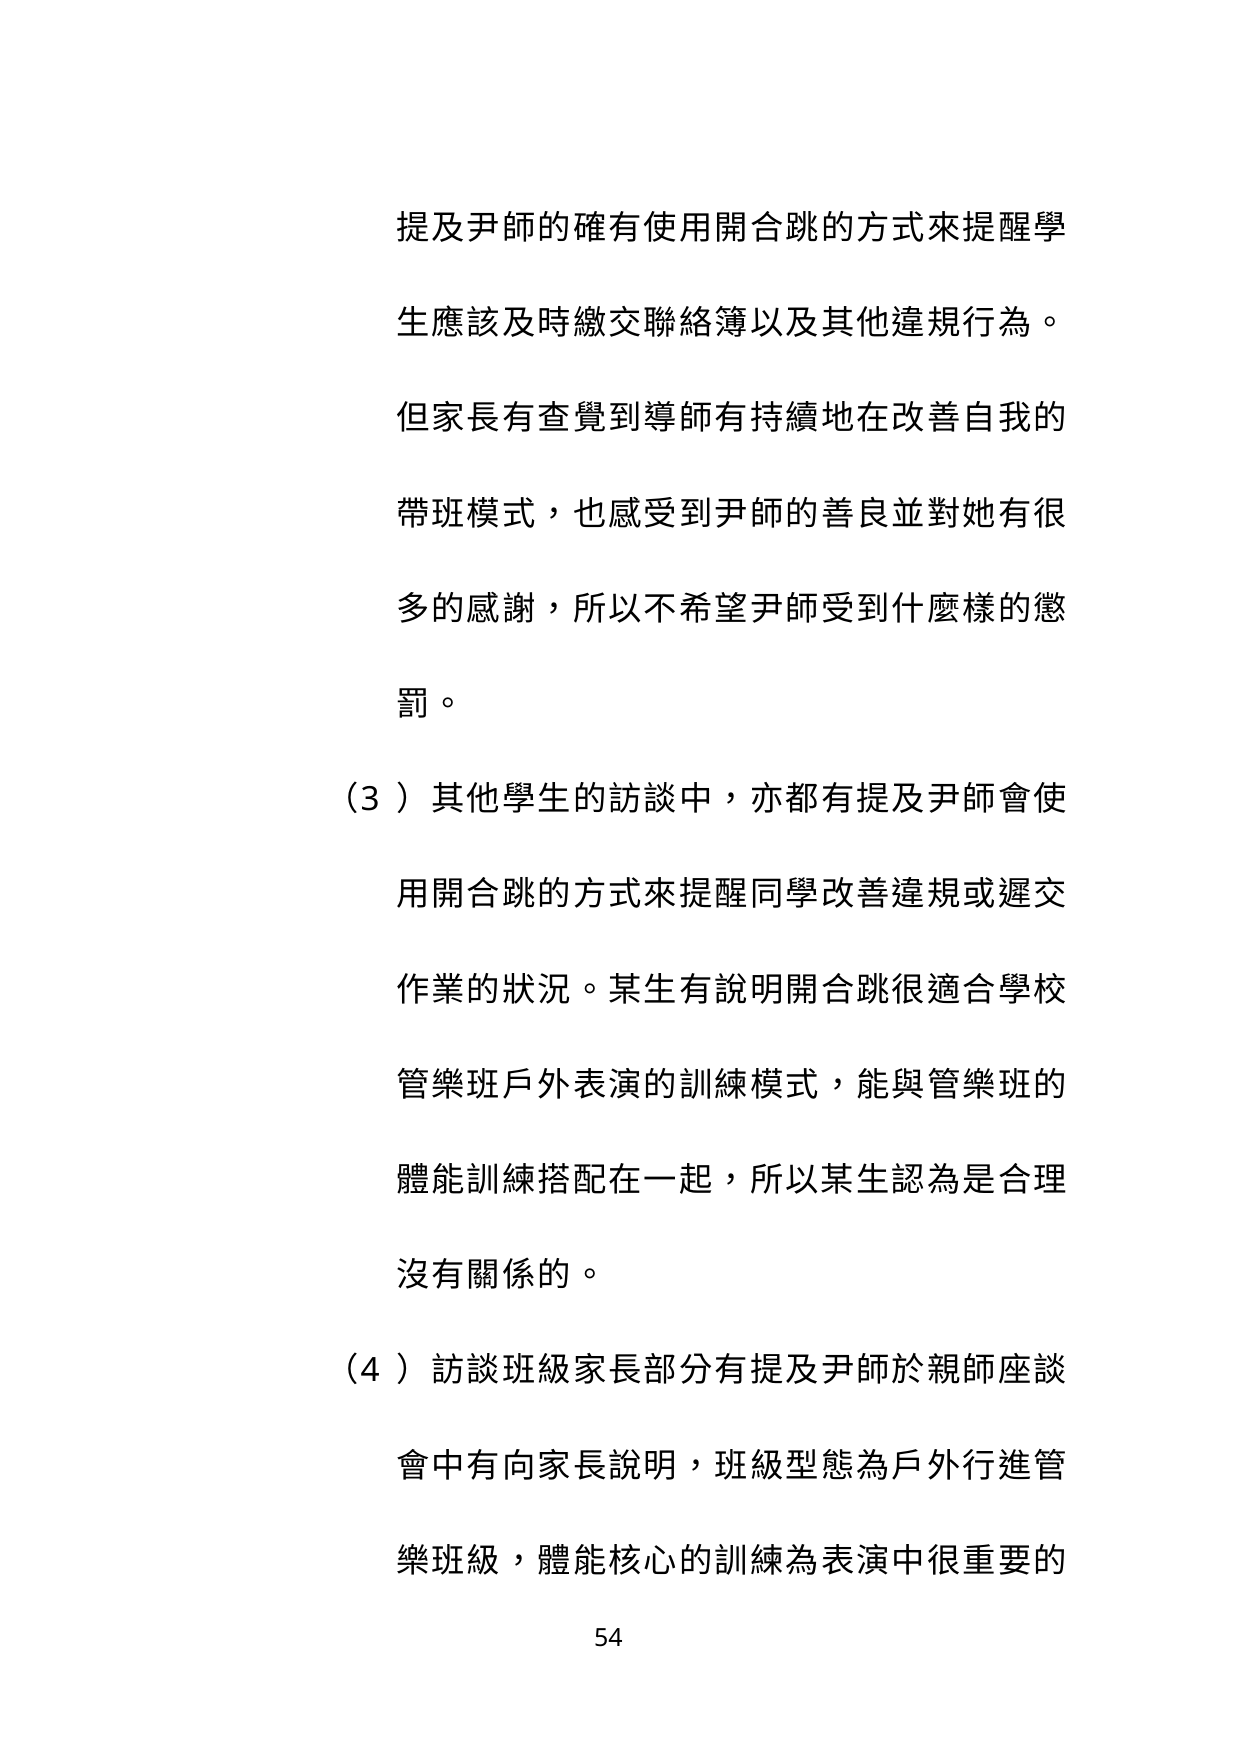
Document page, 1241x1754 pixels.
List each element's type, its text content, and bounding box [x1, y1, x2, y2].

subtitle 訪談班級家長部分有提及尹師於親師座談會中有向家長說明，班級型態為戶外行進管樂班級，體能核心的訓練為表演中很重要的部分。因此，在平常的課堂之中會施以開合跳來加強學生的體能狀況。而該家長表示當事人的做法屬合理且適當。此家長說明的部分與尹師的陳述為一致。 [296, 1320, 1069, 1605]
subtitle 訪談甲生及其家長部分，甲生於訪談中有提及尹師的確有使用開合跳的方式來提醒學生應該及時繳交聯絡簿以及其他違規行為。但家長有查覺到導師有持續地在改善自我的帶班模式，也感受到尹師的善良並對她有很多的感謝，所以不希望尹師受到什麼樣的懲罰。 [296, 177, 1069, 748]
subtitle 其他學生的訪談中，亦都有提及尹師會使用開合跳的方式來提醒同學改善違規或遲交作業的狀況。某生有說明開合跳很適合學校管樂班戶外表演的訓練模式，能與管樂班的體能訓練搭配在一起，所以某生認為是合理沒有關係的。 [296, 748, 1069, 1320]
